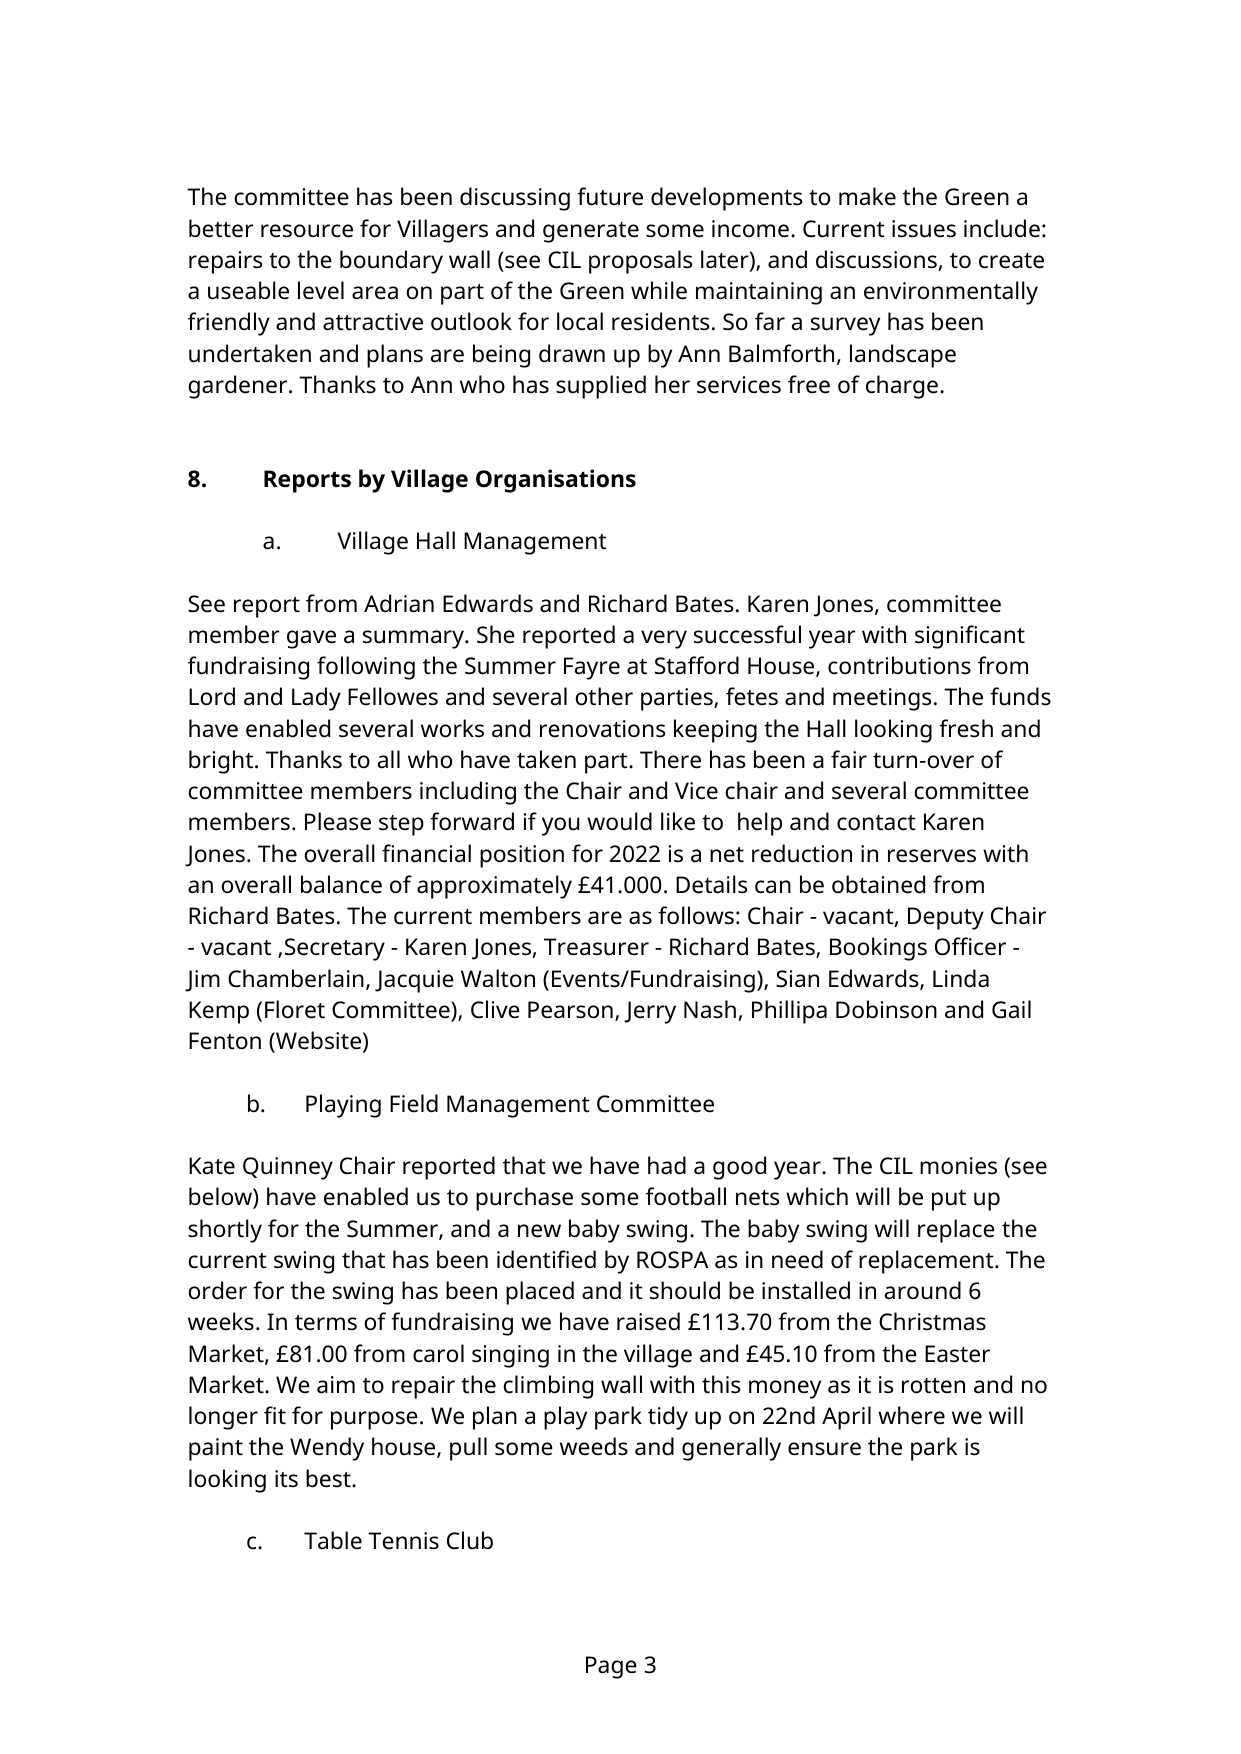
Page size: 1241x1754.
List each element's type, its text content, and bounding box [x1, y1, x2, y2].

text See report from Adrian Edwards and Richard Bates. Karen Jones, committee member gave a summary. She reported a very successful year with significant fundraising following the Summer Fayre at Stafford House, contributions from Lord and Lady Fellowes and several other parties, fetes and meetings. The funds have enabled several works and renovations keeping the Hall looking fresh and bright. Thanks to all who have taken part. There has been a fair turn-over of committee members including the Chair and Vice chair and several committee members. Please step forward if you would like to help and contact Karen Jones. The overall financial position for 2022 is a net reduction in reserves with an overall balance of approximately £41.000. Details can be obtained from Richard Bates. The current members are as follows: Chair - vacant, Deputy Chair - vacant ,Secretary - Karen Jones, Treasurer - Richard Bates, Bookings Officer - Jim Chamberlain, Jacquie Walton (Events/Fundraising), Sian Edwards, Linda Kemp (Floret Committee), Clive Pearson, Jerry Nash, Phillipa Dobinson and Gail Fenton (Website) [187, 587, 1053, 1056]
text Kate Quinney Chair reported that we have had a good year. The CIL monies (see below) have enabled us to purchase some football nets which will be put up shortly for the Summer, and a new baby swing. The baby swing will replace the current swing that has been identified by ROSPA as in need of replacement. The order for the swing has been placed and it should be installed in around 6 weeks. In terms of fundraising we have raised £113.70 from the Christmas Market, £81.00 from carol singing in the village and £45.10 from the Easter Market. We aim to repair the climbing wall with this money as it is rotten and no longer fit for purpose. We plan a play park tidy up on 22nd April where we will paint the Wendy house, pull some weeds and generally ensure the park is looking its best. [187, 1150, 1053, 1494]
text The committee has been discussing future developments to make the Green a better resource for Villagers and generate some income. Current issues include: repairs to the boundary wall (see CIL proposals later), and discussions, to create a useable level area on part of the Green while maintaining an environmentally friendly and attractive outlook for local residents. So far a survey has been undertaken and plans are being drawn up by Ann Balmforth, landscape gardener. Thanks to Ann who has supplied her services free of charge. [187, 181, 1053, 400]
text b. Playing Field Management Committee [187, 1087, 1053, 1119]
text 8. Reports by Village Organisations [187, 462, 1053, 494]
text c. Table Tennis Club [187, 1525, 1053, 1556]
text a. Village Hall Management [187, 525, 1053, 556]
